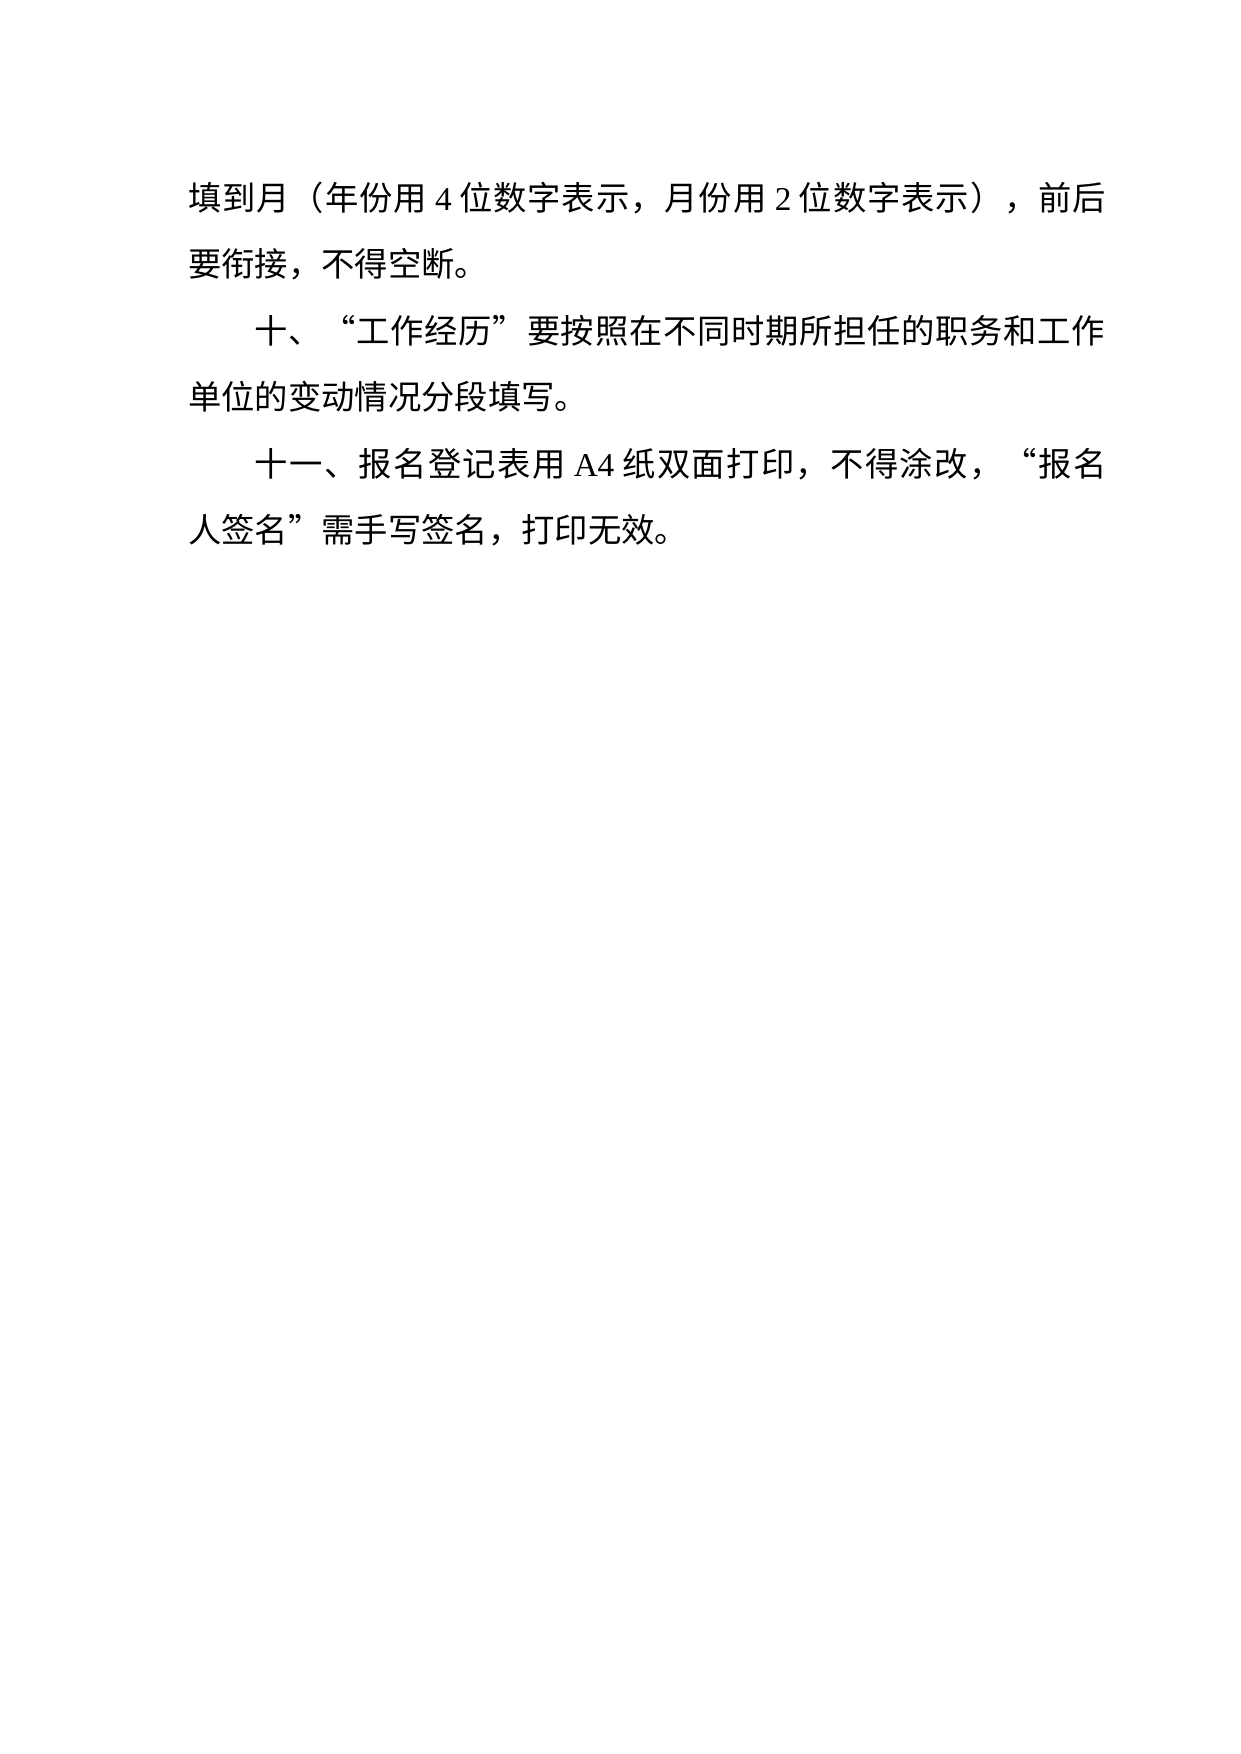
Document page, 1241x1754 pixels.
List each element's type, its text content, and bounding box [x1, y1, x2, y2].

text 十、“工作经历”要按照在不同时期所担任的职务和工作单位的变动情况分段填写。 [188, 295, 1107, 428]
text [188, 162, 1107, 295]
text 十一、报名登记表用A4纸双面打印，不得涂改，“报名人签名”需手写签名，打印无效。 [188, 428, 1107, 561]
